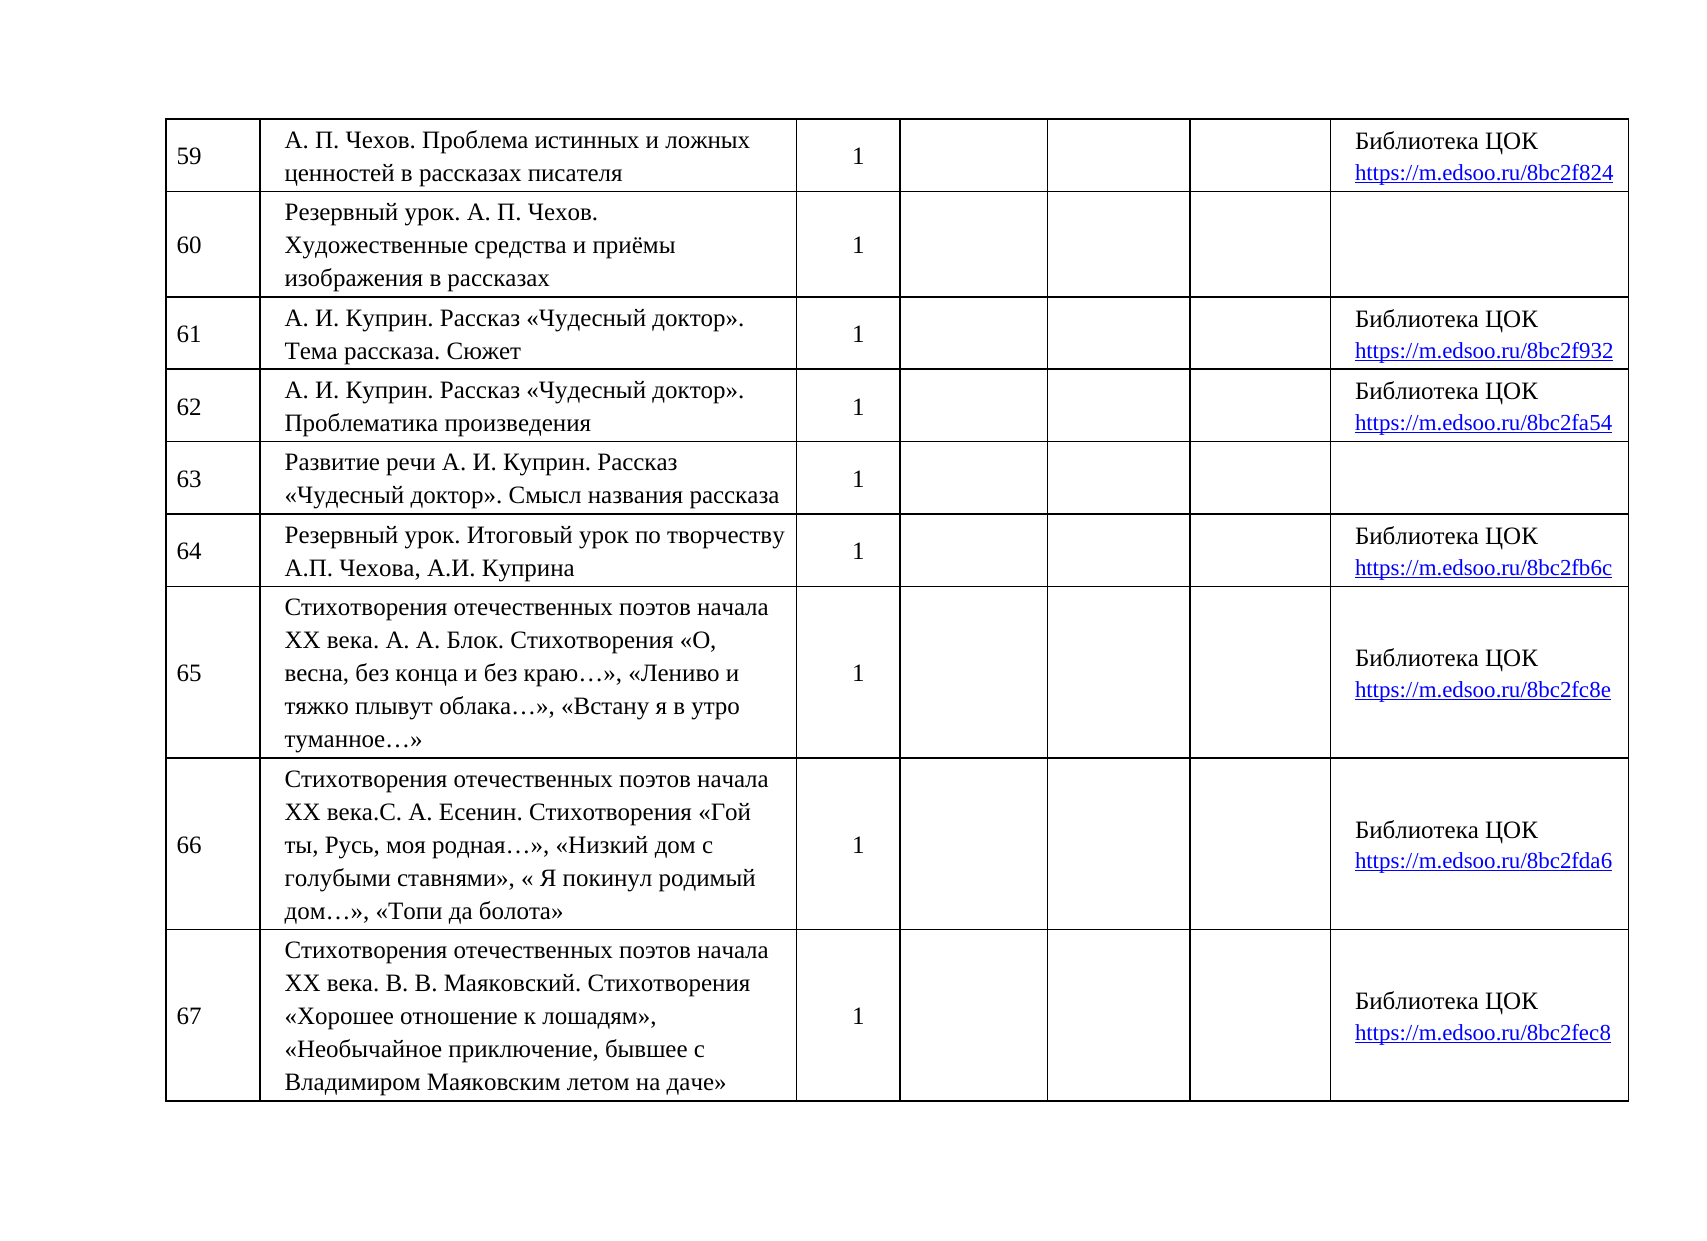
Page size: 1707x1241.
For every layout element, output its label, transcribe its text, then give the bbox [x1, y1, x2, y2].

table_cell [901, 759, 1047, 928]
table_cell [901, 930, 1047, 1100]
table_cell [1048, 370, 1189, 441]
table_cell [1048, 298, 1189, 368]
table_cell Библиотека ЦОК https://m.edsoo.ru/8bc2fa54 [1331, 370, 1628, 441]
table_cell [1048, 515, 1189, 586]
table_cell 63 [167, 442, 259, 513]
table_cell [901, 442, 1047, 513]
table_cell [1191, 298, 1330, 368]
table_cell Стихотворения отечественных поэтов начала ХХ века. А. А. Блок. Стихотворения «О, весна, без конца и без краю…», «Лениво и тяжко плывут облака…», «Встану я в утро туманное…» [261, 587, 796, 757]
table_cell [1191, 192, 1330, 296]
table_cell 64 [167, 515, 259, 586]
table_cell [1331, 442, 1628, 513]
table_cell 1 [797, 759, 899, 928]
table_cell [1191, 587, 1330, 757]
table_cell 61 [167, 298, 259, 368]
table_cell 62 [167, 370, 259, 441]
table_cell 67 [167, 930, 259, 1100]
table_cell 1 [797, 298, 899, 368]
table_cell 1 [797, 587, 899, 757]
table_cell [1048, 442, 1189, 513]
table_cell 1 [797, 930, 899, 1100]
table_cell Стихотворения отечественных поэтов начала ХХ века. В. В. Маяковский. Стихотворения «Хорошее отношение к лошадям», «Необычайное приключение, бывшее с Владимиром Маяковским летом на даче» [261, 930, 796, 1100]
table_cell 1 [797, 192, 899, 296]
table_cell [901, 515, 1047, 586]
table_cell 1 [797, 120, 899, 191]
table_cell [1048, 930, 1189, 1100]
table_cell [1048, 587, 1189, 757]
table_cell 1 [797, 442, 899, 513]
table_cell А. И. Куприн. Рассказ «Чудесный доктор». Проблематика произведения [261, 370, 796, 441]
table_cell [1191, 930, 1330, 1100]
table_cell [1331, 192, 1628, 296]
table_cell [1048, 192, 1189, 296]
table_cell 59 [167, 120, 259, 191]
table_cell Библиотека ЦОК https://m.edsoo.ru/8bc2fb6c [1331, 515, 1628, 586]
table_cell 66 [167, 759, 259, 928]
table_cell [1191, 120, 1330, 191]
table_cell [901, 587, 1047, 757]
table_cell Библиотека ЦОК https://m.edsoo.ru/8bc2fda6 [1331, 759, 1628, 928]
table_cell [1191, 515, 1330, 586]
table_cell [901, 370, 1047, 441]
table_cell [901, 192, 1047, 296]
table_cell А. П. Чехов. Проблема истинных и ложных ценностей в рассказах писателя [261, 120, 796, 191]
table_cell [901, 298, 1047, 368]
table_cell Стихотворения отечественных поэтов начала ХХ века.С. А. Есенин. Стихотворения «Гой ты, Русь, моя родная…», «Низкий дом с голубыми ставнями», « Я покинул родимый дом…», «Топи да болота» [261, 759, 796, 928]
table_cell 60 [167, 192, 259, 296]
table_cell [1191, 442, 1330, 513]
table_cell Библиотека ЦОК https://m.edsoo.ru/8bc2fec8 [1331, 930, 1628, 1100]
table_cell Библиотека ЦОК https://m.edsoo.ru/8bc2f824 [1331, 120, 1628, 191]
table_cell [1048, 120, 1189, 191]
table_cell А. И. Куприн. Рассказ «Чудесный доктор». Тема рассказа. Сюжет [261, 298, 796, 368]
table_cell Библиотека ЦОК https://m.edsoo.ru/8bc2fc8e [1331, 587, 1628, 757]
table_cell [1191, 370, 1330, 441]
table_cell [1048, 759, 1189, 928]
table_cell [1191, 759, 1330, 928]
table_cell 1 [797, 515, 899, 586]
table_cell Резервный урок. А. П. Чехов. Художественные средства и приёмы изображения в рассказах [261, 192, 796, 296]
table_cell [901, 120, 1047, 191]
table_cell Развитие речи А. И. Куприн. Рассказ «Чудесный доктор». Смысл названия рассказа [261, 442, 796, 513]
table_cell 65 [167, 587, 259, 757]
table_cell Резервный урок. Итоговый урок по творчеству А.П. Чехова, А.И. Куприна [261, 515, 796, 586]
table_cell 1 [797, 370, 899, 441]
table_cell Библиотека ЦОК https://m.edsoo.ru/8bc2f932 [1331, 298, 1628, 368]
